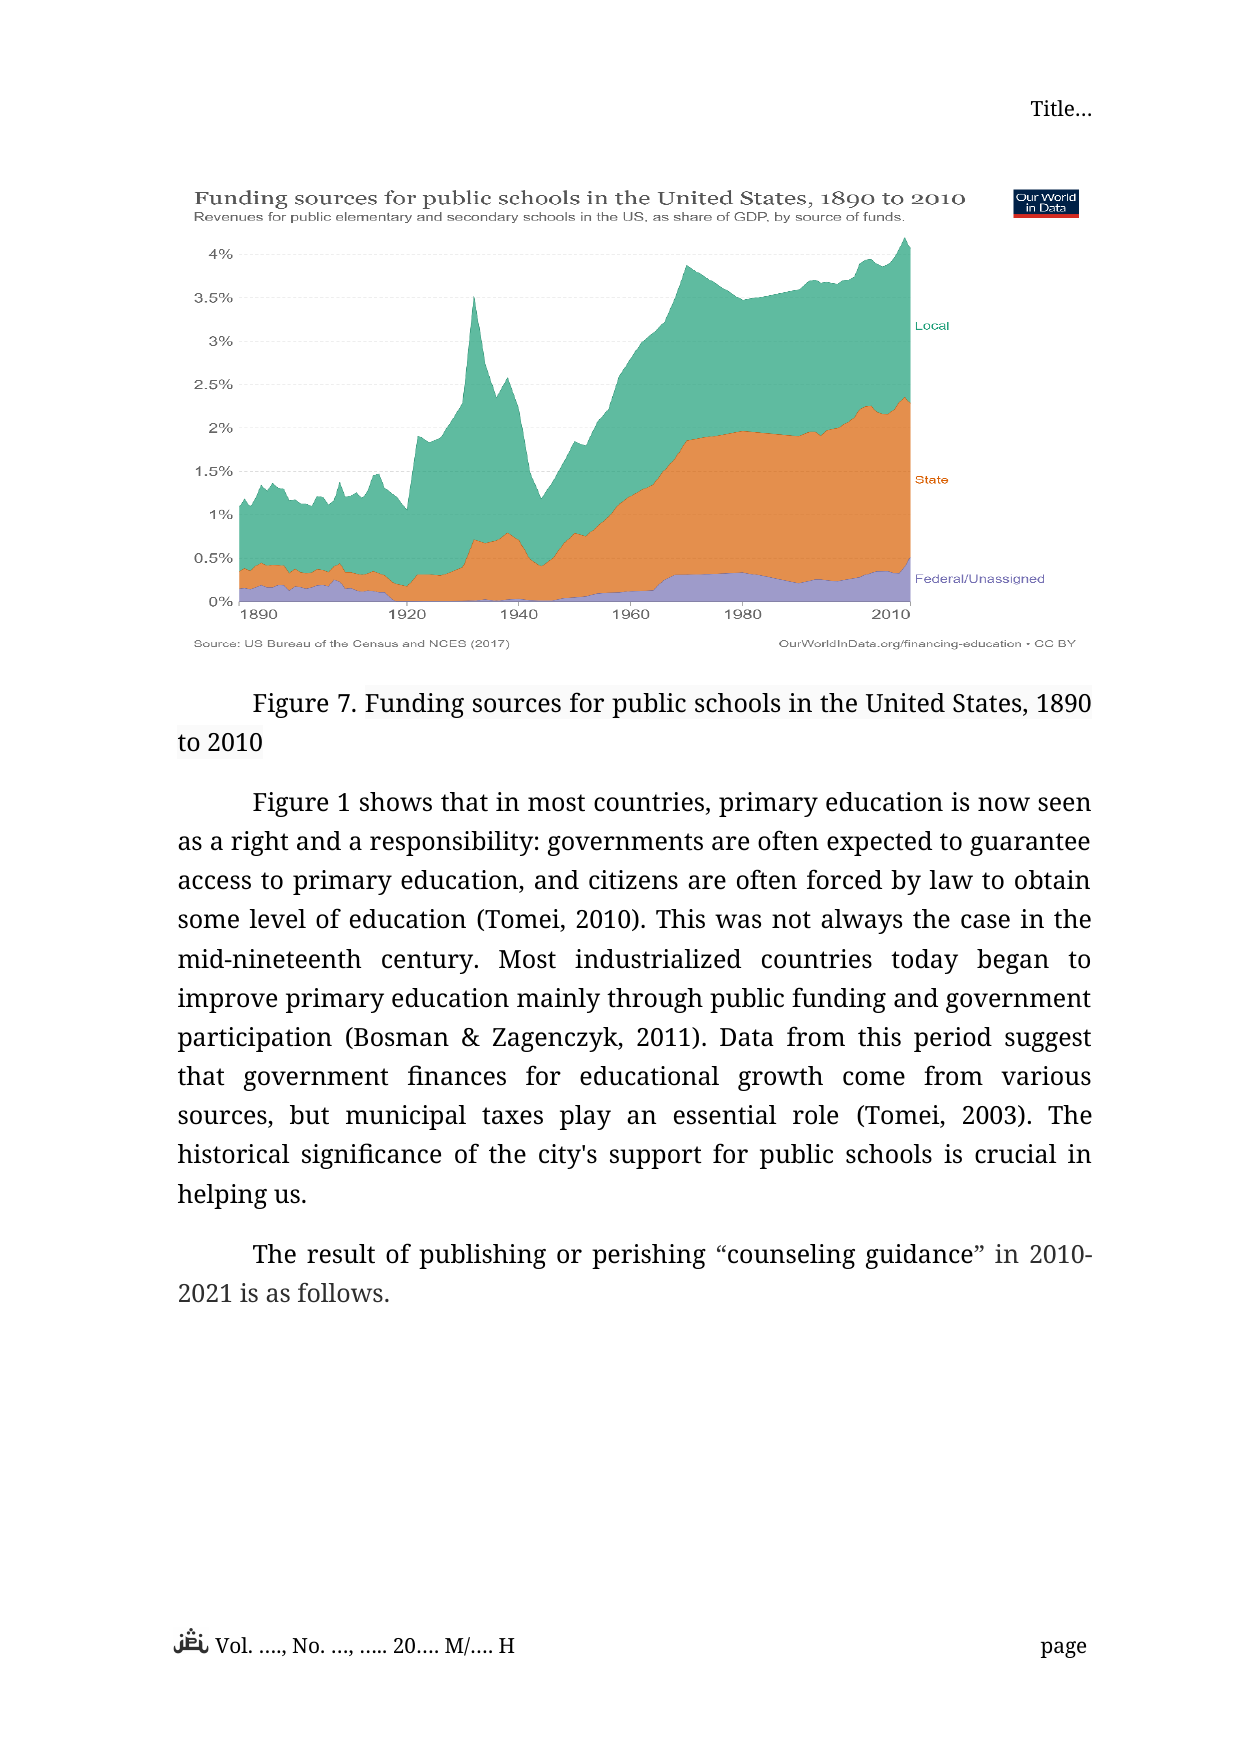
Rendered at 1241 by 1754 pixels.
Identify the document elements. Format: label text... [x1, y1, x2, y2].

text Figure 1 shows that in most countries, primary education is now seen as a right and a responsibility: governments are often expected to guarantee access to primary education, and citizens are often forced by law to obtain some level of education (Tomei, 2010). This was not always the case in the mid-nineteenth century. Most industrialized countries today began to improve primary education mainly through public funding and government participation (Bosman & Zagenczyk, 2011). Data from this period suggest that government finances for educational growth come from various sources, but municipal taxes play an essential role (Tomei, 2003). The historical significance of the city's support for public schools is crucial in helping us. [177, 784, 1092, 1210]
text The result of publishing or perishing “counseling guidance” in 2010-2021 is as follows. [177, 1236, 1092, 1309]
picture [173, 1627, 209, 1654]
text Figure 7. Funding sources for public schools in the United States, 1890 to 2010 [177, 685, 1092, 759]
picture [177, 177, 1095, 661]
